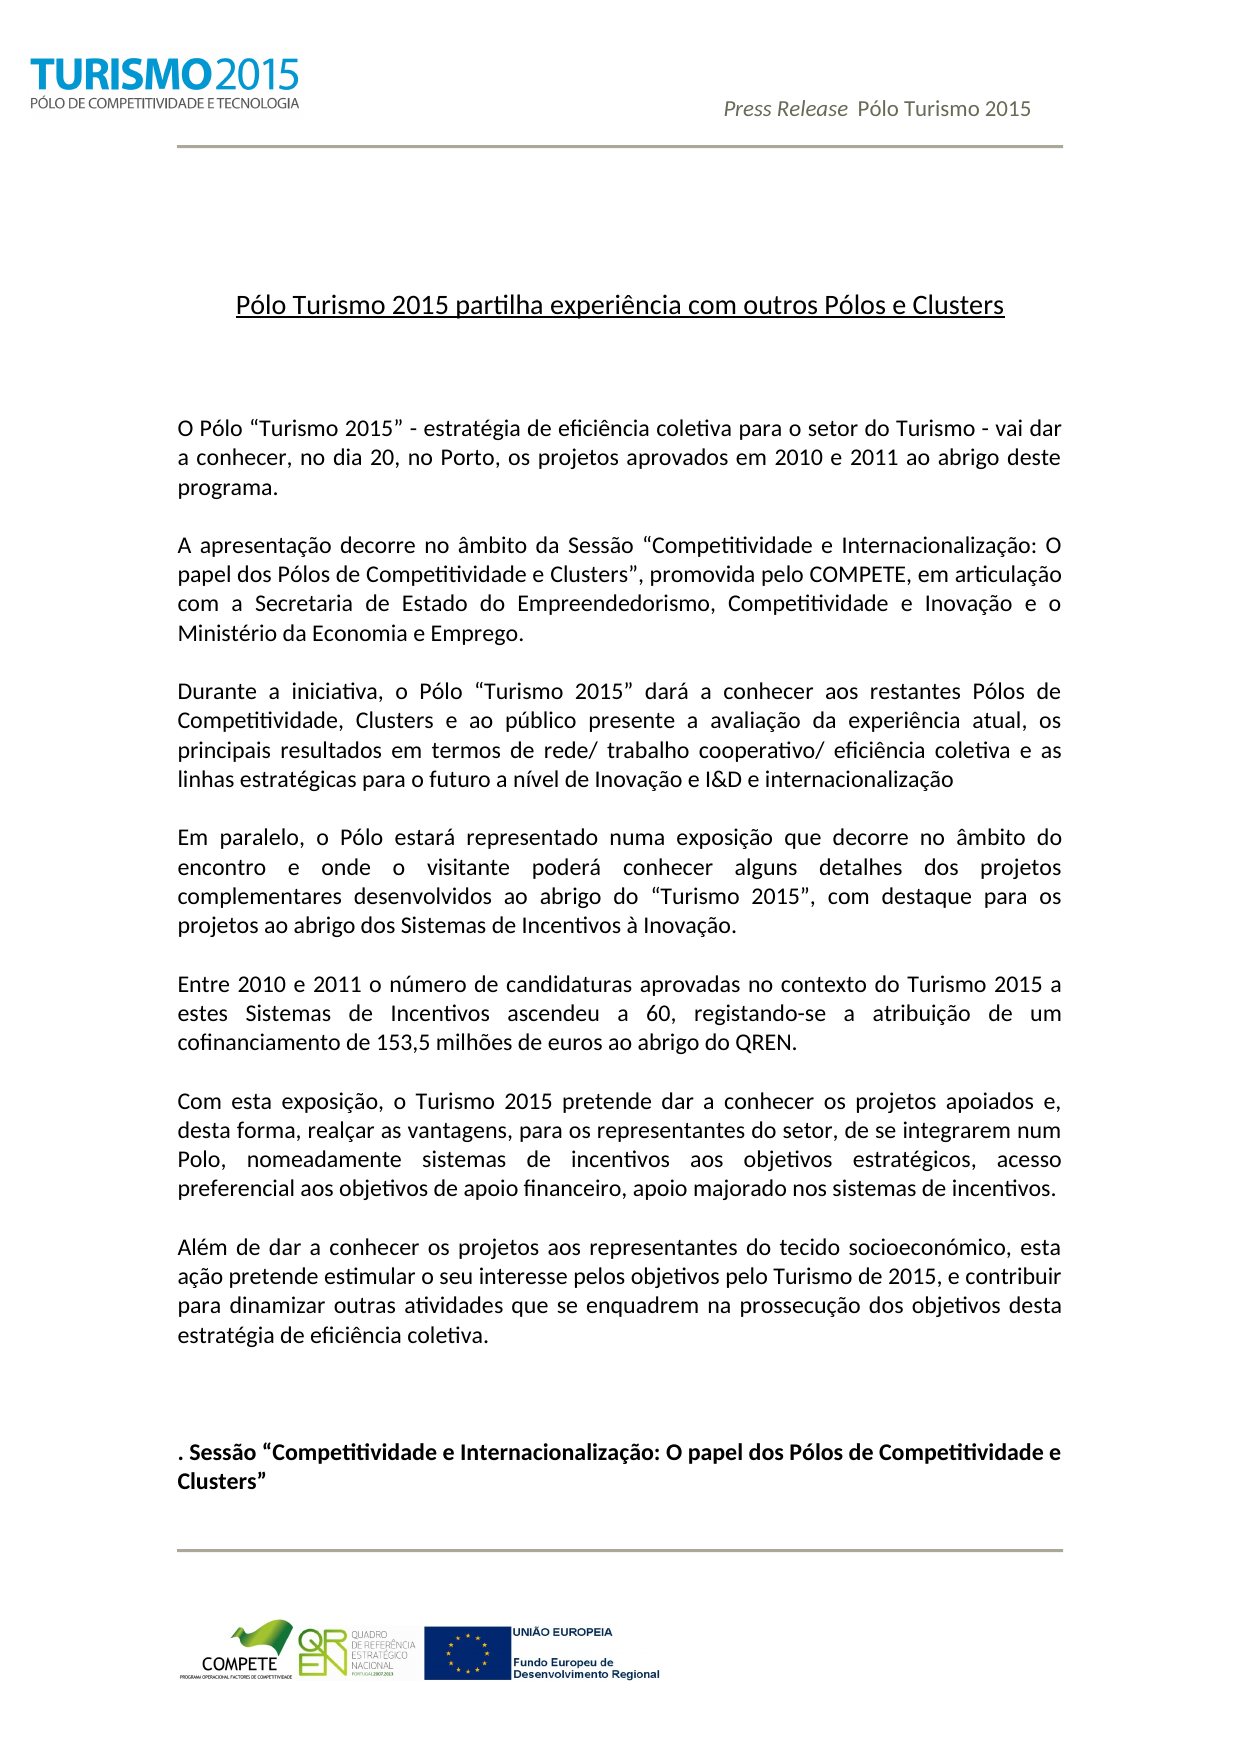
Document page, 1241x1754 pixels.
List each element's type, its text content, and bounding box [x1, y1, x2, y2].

text Em paralelo, o Pólo estará representado numa exposição que decorre no âmbito do encontro e onde o visitante poderá conhecer alguns detalhes dos projetos complementares desenvolvidos ao abrigo do “Turismo 2015”, com destaque para os projetos ao abrigo dos Sistemas de Incentivos à Inovação. [177, 822, 1063, 939]
text Além de dar a conhecer os projetos aos representantes do tecido socioeconómico, esta ação pretende estimular o seu interesse pelos objetivos pelo Turismo de 2015, e contribuir para dinamizar outras atividades que se enquadrem na prossecução dos objetivos desta estratégia de eficiência coletiva. [177, 1232, 1063, 1349]
picture [25, 47, 304, 123]
text A apresentação decorre no âmbito da Sessão “Competitividade e Internacionalização: O papel dos Pólos de Competitividade e Clusters”, promovida pelo COMPETE, em articulação com a Secretaria de Estado do Empreendedorismo, Competitividade e Inovação e o Ministério da Economia e Emprego. [177, 530, 1063, 647]
picture [177, 1617, 661, 1681]
text Pólo Turismo 2015 partilha experiência com outros Pólos e Clusters [177, 287, 1063, 321]
text . Sessão “Competitividade e Internacionalização: O papel dos Pólos de Competitividade e Clusters” [177, 1437, 1063, 1495]
text Durante a iniciativa, o Pólo “Turismo 2015” dará a conhecer aos restantes Pólos de Competitividade, Clusters e ao público presente a avaliação da experiência atual, os principais resultados em termos de rede/ trabalho cooperativo/ eficiência coletiva e as linhas estratégicas para o futuro a nível de Inovação e I&D e internacionalização [177, 676, 1063, 793]
text Com esta exposição, o Turismo 2015 pretende dar a conhecer os projetos apoiados e, desta forma, realçar as vantagens, para os representantes do setor, de se integrarem num Polo, nomeadamente sistemas de incentivos aos objetivos estratégicos, acesso preferencial aos objetivos de apoio financeiro, apoio majorado nos sistemas de incentivos. [177, 1086, 1063, 1203]
text O Pólo “Turismo 2015” - estratégia de eficiência coletiva para o setor do Turismo - vai dar a conhecer, no dia 20, no Porto, os projetos aprovados em 2010 e 2011 ao abrigo deste programa. [177, 413, 1063, 501]
text Entre 2010 e 2011 o número de candidaturas aprovadas no contexto do Turismo 2015 a estes Sistemas de Incentivos ascendeu a 60, registando-se a atribuição de um cofinanciamento de 153,5 milhões de euros ao abrigo do QREN. [177, 969, 1063, 1057]
